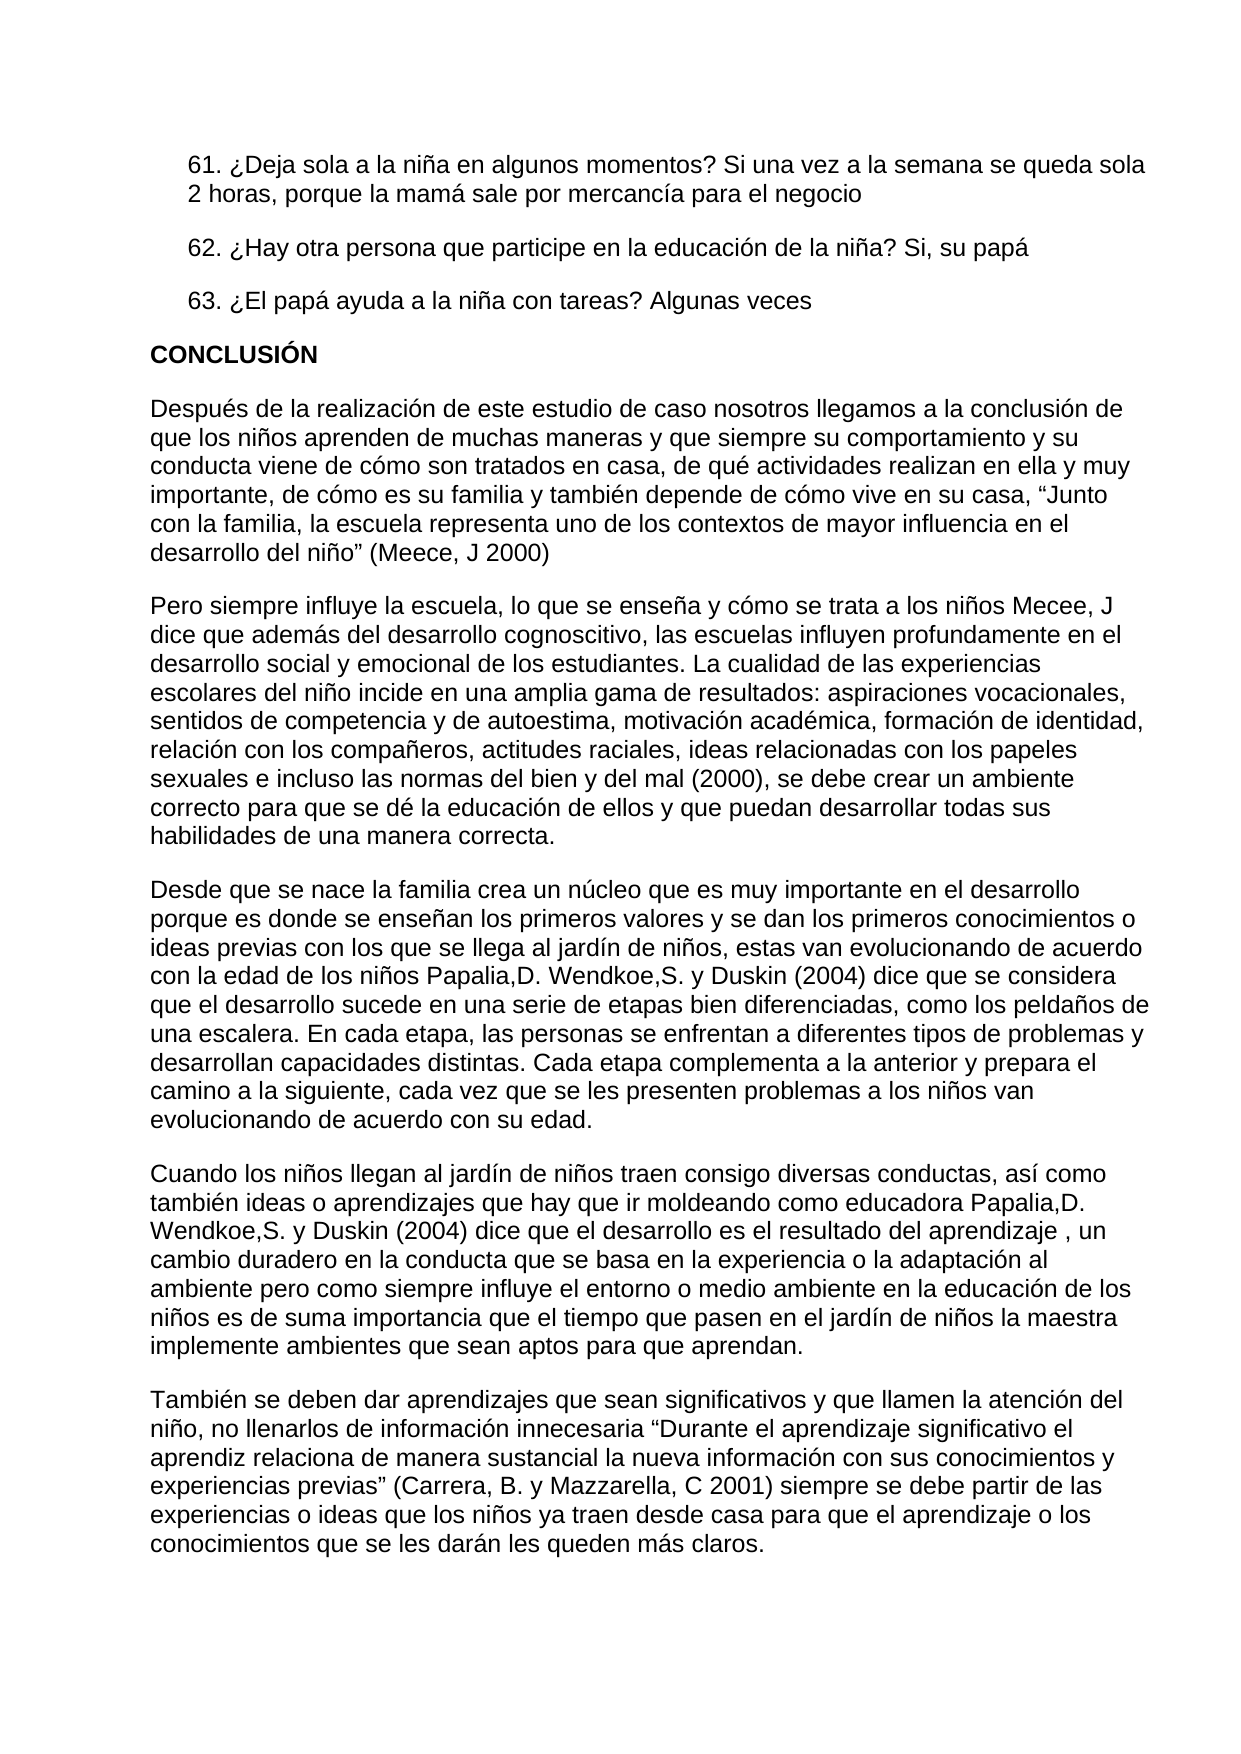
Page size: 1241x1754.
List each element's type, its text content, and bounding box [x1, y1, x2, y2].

text 61. ¿Deja sola a la niña en algunos momentos? Si una vez a la semana se queda sola 2 horas, porque la mamá sale por mercancía para el negocio [187, 150, 1153, 207]
text Desde que se nace la familia crea un núcleo que es muy importante en el desarrollo porque es donde se enseñan los primeros valores y se dan los primeros conocimientos o ideas previas con los que se llega al jardín de niños, estas van evolucionando de acuerdo con la edad de los niños Papalia,D. Wendkoe,S. y Duskin (2004) dice que se considera que el desarrollo sucede en una serie de etapas bien diferenciadas, como los peldaños de una escalera. En cada etapa, las personas se enfrentan a diferentes tipos de problemas y desarrollan capacidades distintas. Cada etapa complementa a la anterior y prepara el camino a la siguiente, cada vez que se les presenten problemas a los niños van evolucionando de acuerdo con su edad. [150, 875, 1153, 1134]
text Después de la realización de este estudio de caso nosotros llegamos a la conclusión de que los niños aprenden de muchas maneras y que siempre su comportamiento y su conducta viene de cómo son tratados en casa, de qué actividades realizan en ella y muy importante, de cómo es su familia y también depende de cómo vive en su casa, “Junto con la familia, la escuela representa uno de los contextos de mayor influencia en el desarrollo del niño” (Meece, J 2000) [150, 394, 1153, 566]
text CONCLUSIÓN [150, 340, 1153, 369]
text 63. ¿El papá ayuda a la niña con tareas? Algunas veces [187, 286, 1153, 315]
text 62. ¿Hay otra persona que participe en la educación de la niña? Si, su papá [187, 232, 1153, 261]
text Cuando los niños llegan al jardín de niños traen consigo diversas conductas, así como también ideas o aprendizajes que hay que ir moldeando como educadora Papalia,D. Wendkoe,S. y Duskin (2004) dice que el desarrollo es el resultado del aprendizaje , un cambio duradero en la conducta que se basa en la experiencia o la adaptación al ambiente pero como siempre influye el entorno o medio ambiente en la educación de los niños es de suma importancia que el tiempo que pasen en el jardín de niños la maestra implemente ambientes que sean aptos para que aprendan. [150, 1159, 1153, 1360]
text Pero siempre influye la escuela, lo que se enseña y cómo se trata a los niños Mecee, J dice que además del desarrollo cognoscitivo, las escuelas influyen profundamente en el desarrollo social y emocional de los estudiantes. La cualidad de las experiencias escolares del niño incide en una amplia gama de resultados: aspiraciones vocacionales, sentidos de competencia y de autoestima, motivación académica, formación de identidad, relación con los compañeros, actitudes raciales, ideas relacionadas con los papeles sexuales e incluso las normas del bien y del mal (2000), se debe crear un ambiente correcto para que se dé la educación de ellos y que puedan desarrollar todas sus habilidades de una manera correcta. [150, 591, 1153, 850]
text También se deben dar aprendizajes que sean significativos y que llamen la atención del niño, no llenarlos de información innecesaria “Durante el aprendizaje significativo el aprendiz relaciona de manera sustancial la nueva información con sus conocimientos y experiencias previas” (Carrera, B. y Mazzarella, C 2001) siempre se debe partir de las experiencias o ideas que los niños ya traen desde casa para que el aprendizaje o los conocimientos que se les darán les queden más claros. [150, 1385, 1153, 1557]
